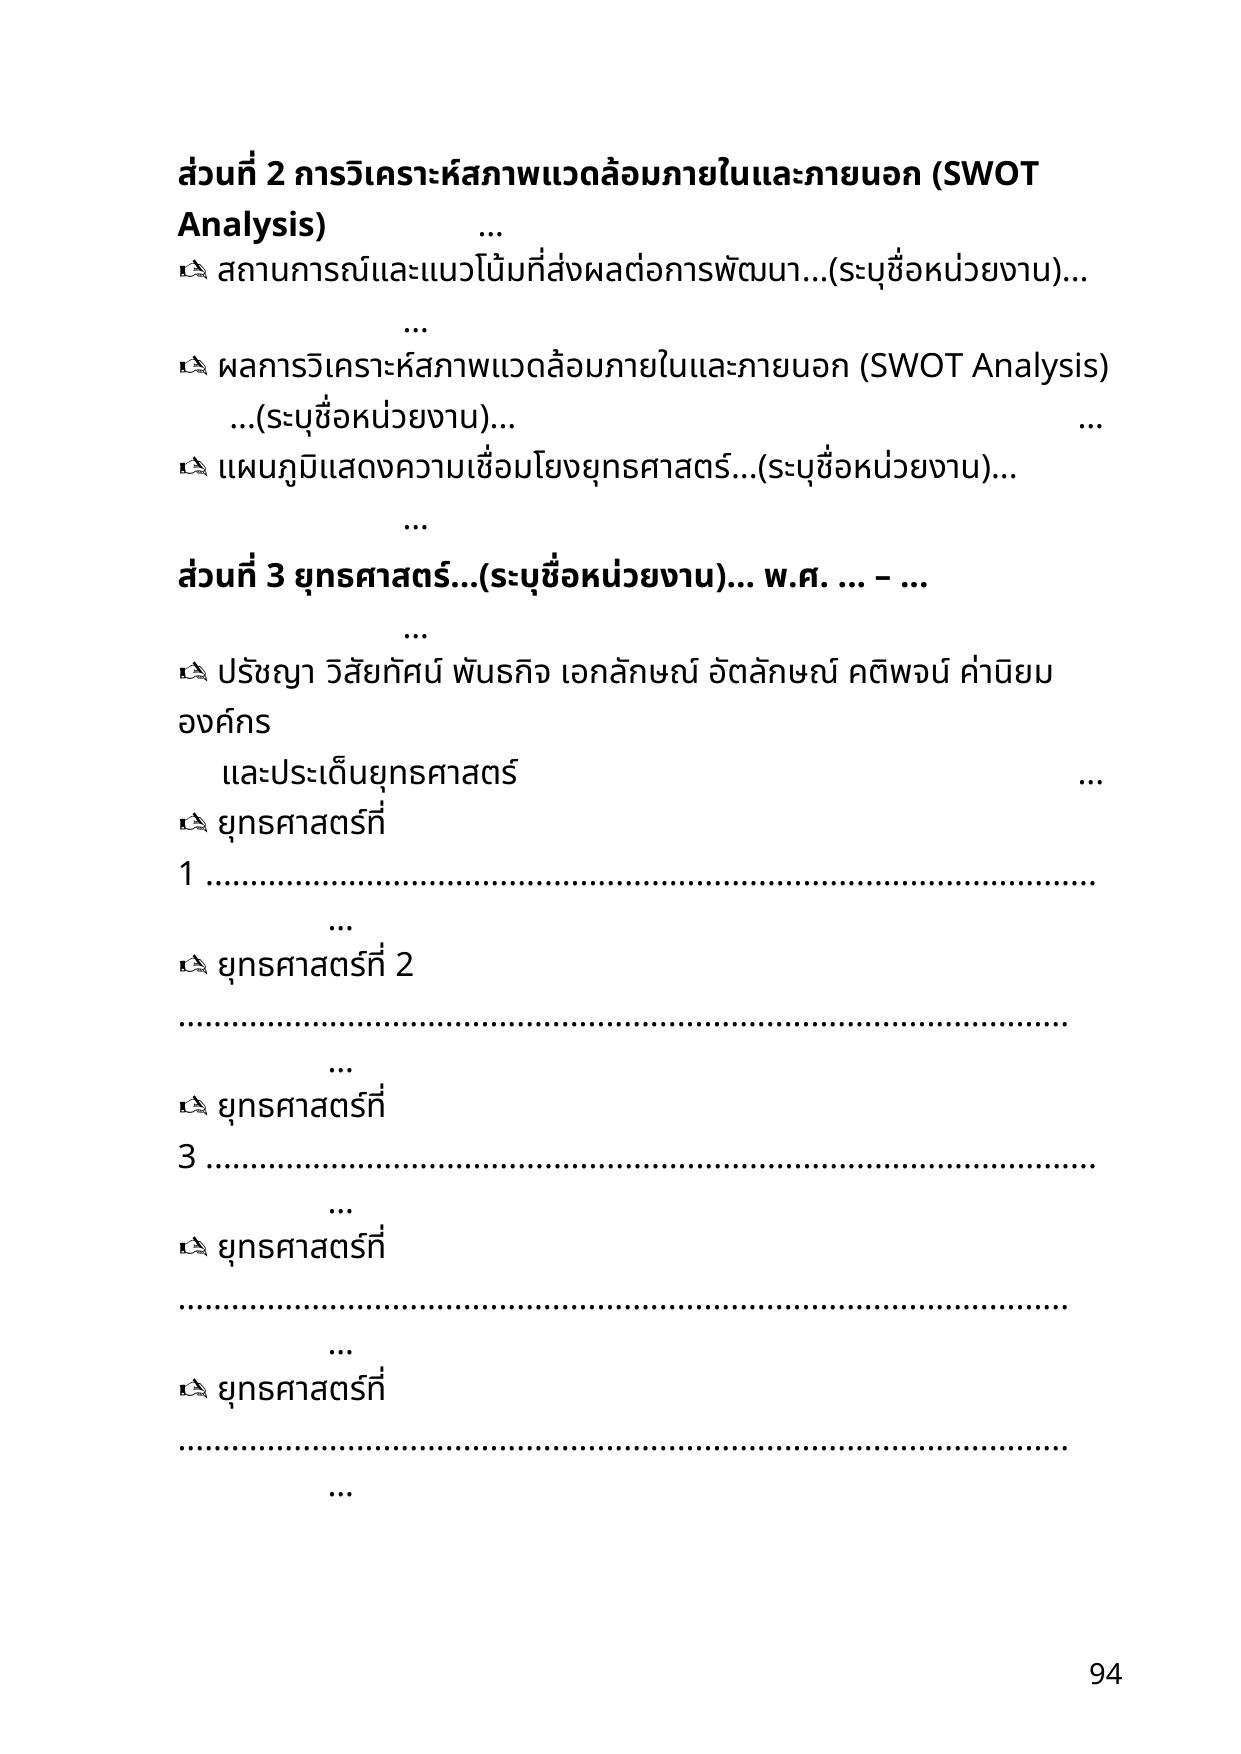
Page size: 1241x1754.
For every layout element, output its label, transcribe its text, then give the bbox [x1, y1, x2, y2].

text แผนภูมิแสดงความเชื่อมโยงยุทธศาสตร์...(ระบุชื่อหน่วยงาน)... … [177, 443, 1122, 539]
text ยุทธศาสตร์ที่ 2 .................................................................................................... … [177, 941, 1122, 1082]
text ยุทธศาสตร์ที่ 1 .................................................................................................... … [177, 799, 1122, 941]
text และประเด็นยุทธศาสตร์ ... [177, 749, 1122, 799]
text ส่วนที่ 2 การวิเคราะห์สภาพแวดล้อมภายในและภายนอก (SWOT Analysis) … [177, 150, 1122, 246]
text ...(ระบุชื่อหน่วยงาน)... … [177, 393, 1122, 443]
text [177, 1364, 1122, 1506]
text ยุทธศาสตร์ที่ 3 .................................................................................................... … [177, 1082, 1122, 1223]
text ปรัชญา วิสัยทัศน์ พันธกิจ เอกลักษณ์ อัตลักษณ์ คติพจน์ ค่านิยมองค์กร [177, 648, 1122, 749]
text สถานการณ์และแนวโน้มที่ส่งผลต่อการพัฒนา...(ระบุชื่อหน่วยงาน)... … [177, 246, 1122, 342]
text ผลการวิเคราะห์สภาพแวดล้อมภายในและภายนอก (SWOT Analysis) [177, 342, 1122, 393]
text ส่วนที่ 3 ยุทธศาสตร์...(ระบุชื่อหน่วยงาน)... พ.ศ. ... – ... … [177, 552, 1122, 648]
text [177, 1223, 1122, 1364]
